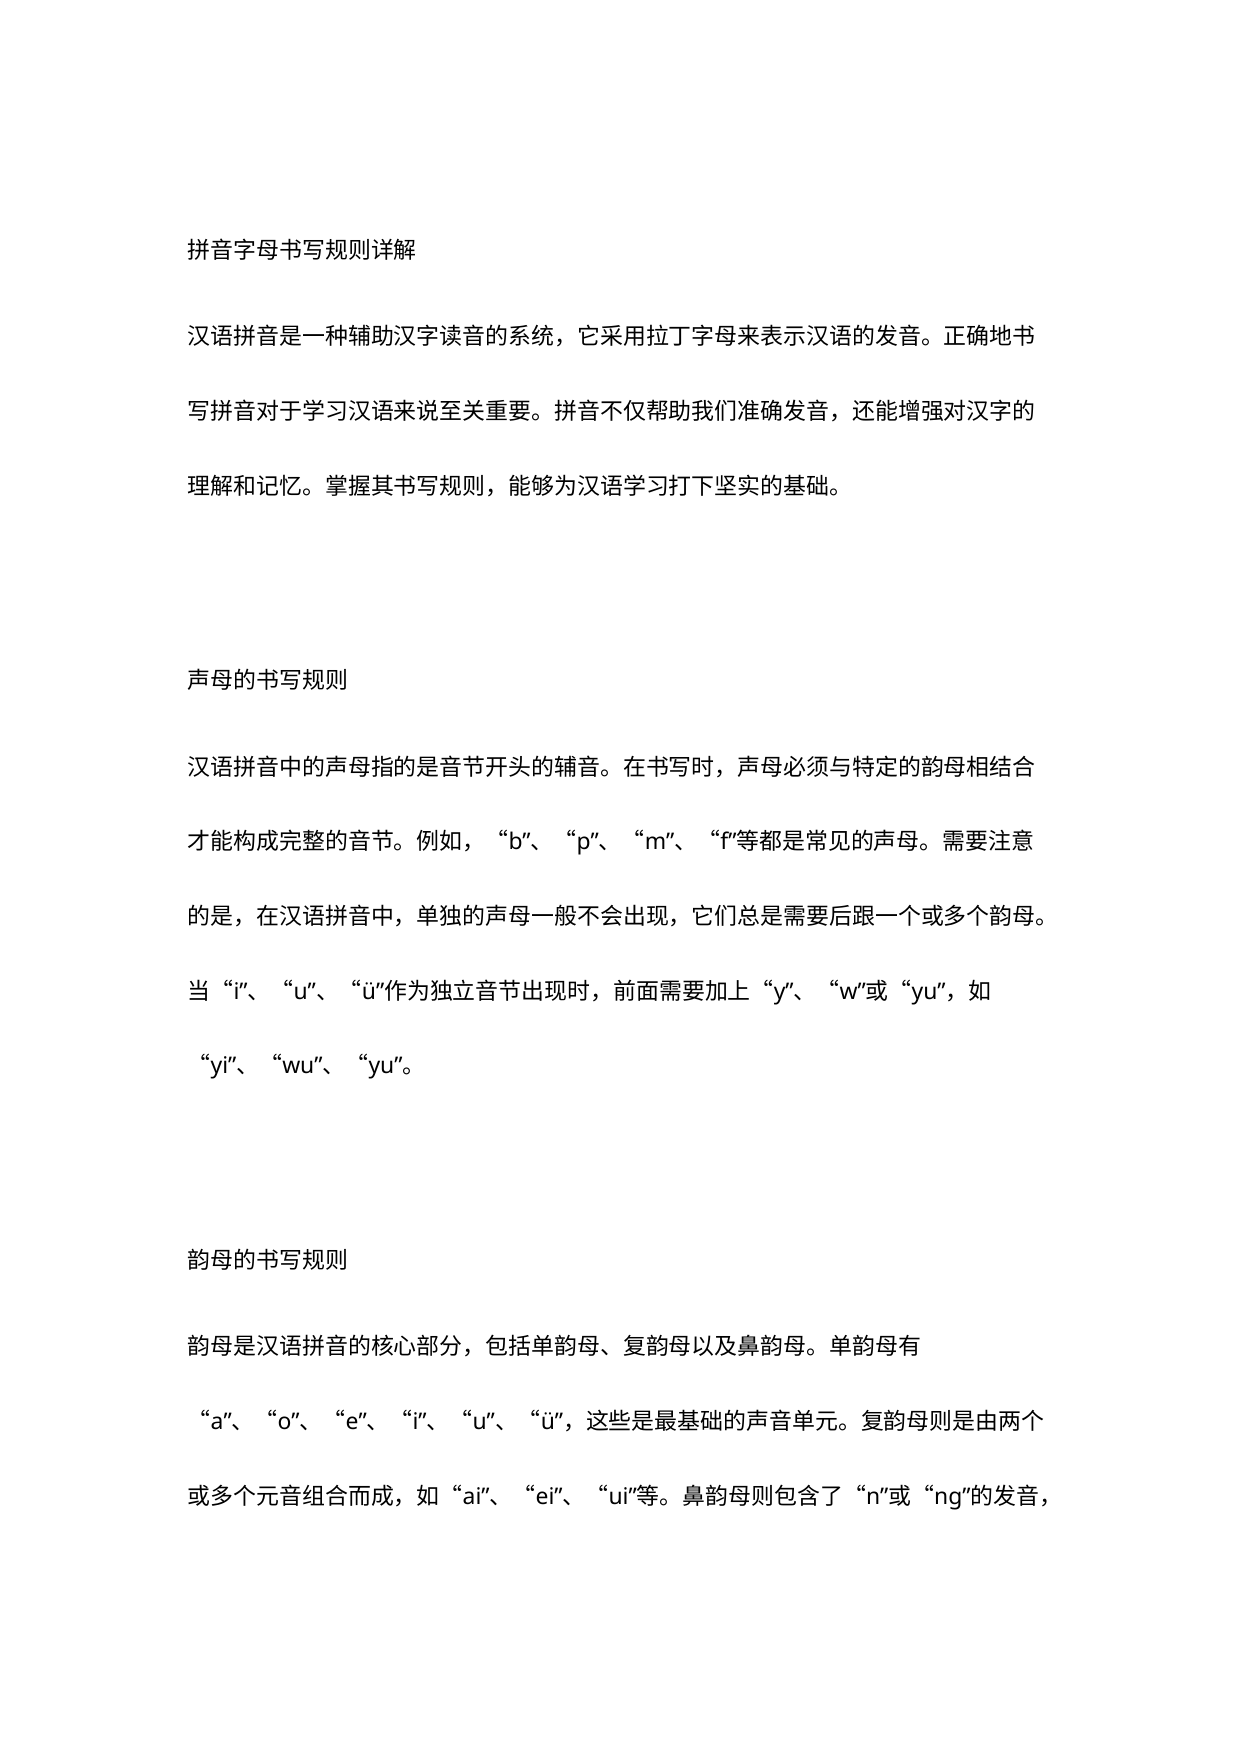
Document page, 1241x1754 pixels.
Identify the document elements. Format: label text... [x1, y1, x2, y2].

text 汉语拼音中的声母指的是音节开头的辅音。在书写时，声母必须与特定的韵母相结合才能构成完整的音节。例如，“b”、“p”、“m”、“f”等都是常见的声母。需要注意的是，在汉语拼音中，单独的声母一般不会出现，它们总是需要后跟一个或多个韵母。当“i”、“u”、“ü”作为独立音节出现时，前面需要加上“y”、“w”或“yu”，如“yi”、“wu”、“yu”。 [187, 733, 1053, 1096]
text 声母的书写规则 [187, 646, 1053, 711]
text 拼音字母书写规则详解 [187, 216, 1053, 281]
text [187, 1312, 1053, 1527]
text 韵母的书写规则 [187, 1226, 1053, 1291]
text 汉语拼音是一种辅助汉字读音的系统，它采用拉丁字母来表示汉语的发音。正确地书写拼音对于学习汉语来说至关重要。拼音不仅帮助我们准确发音，还能增强对汉字的理解和记忆。掌握其书写规则，能够为汉语学习打下坚实的基础。 [187, 302, 1053, 517]
